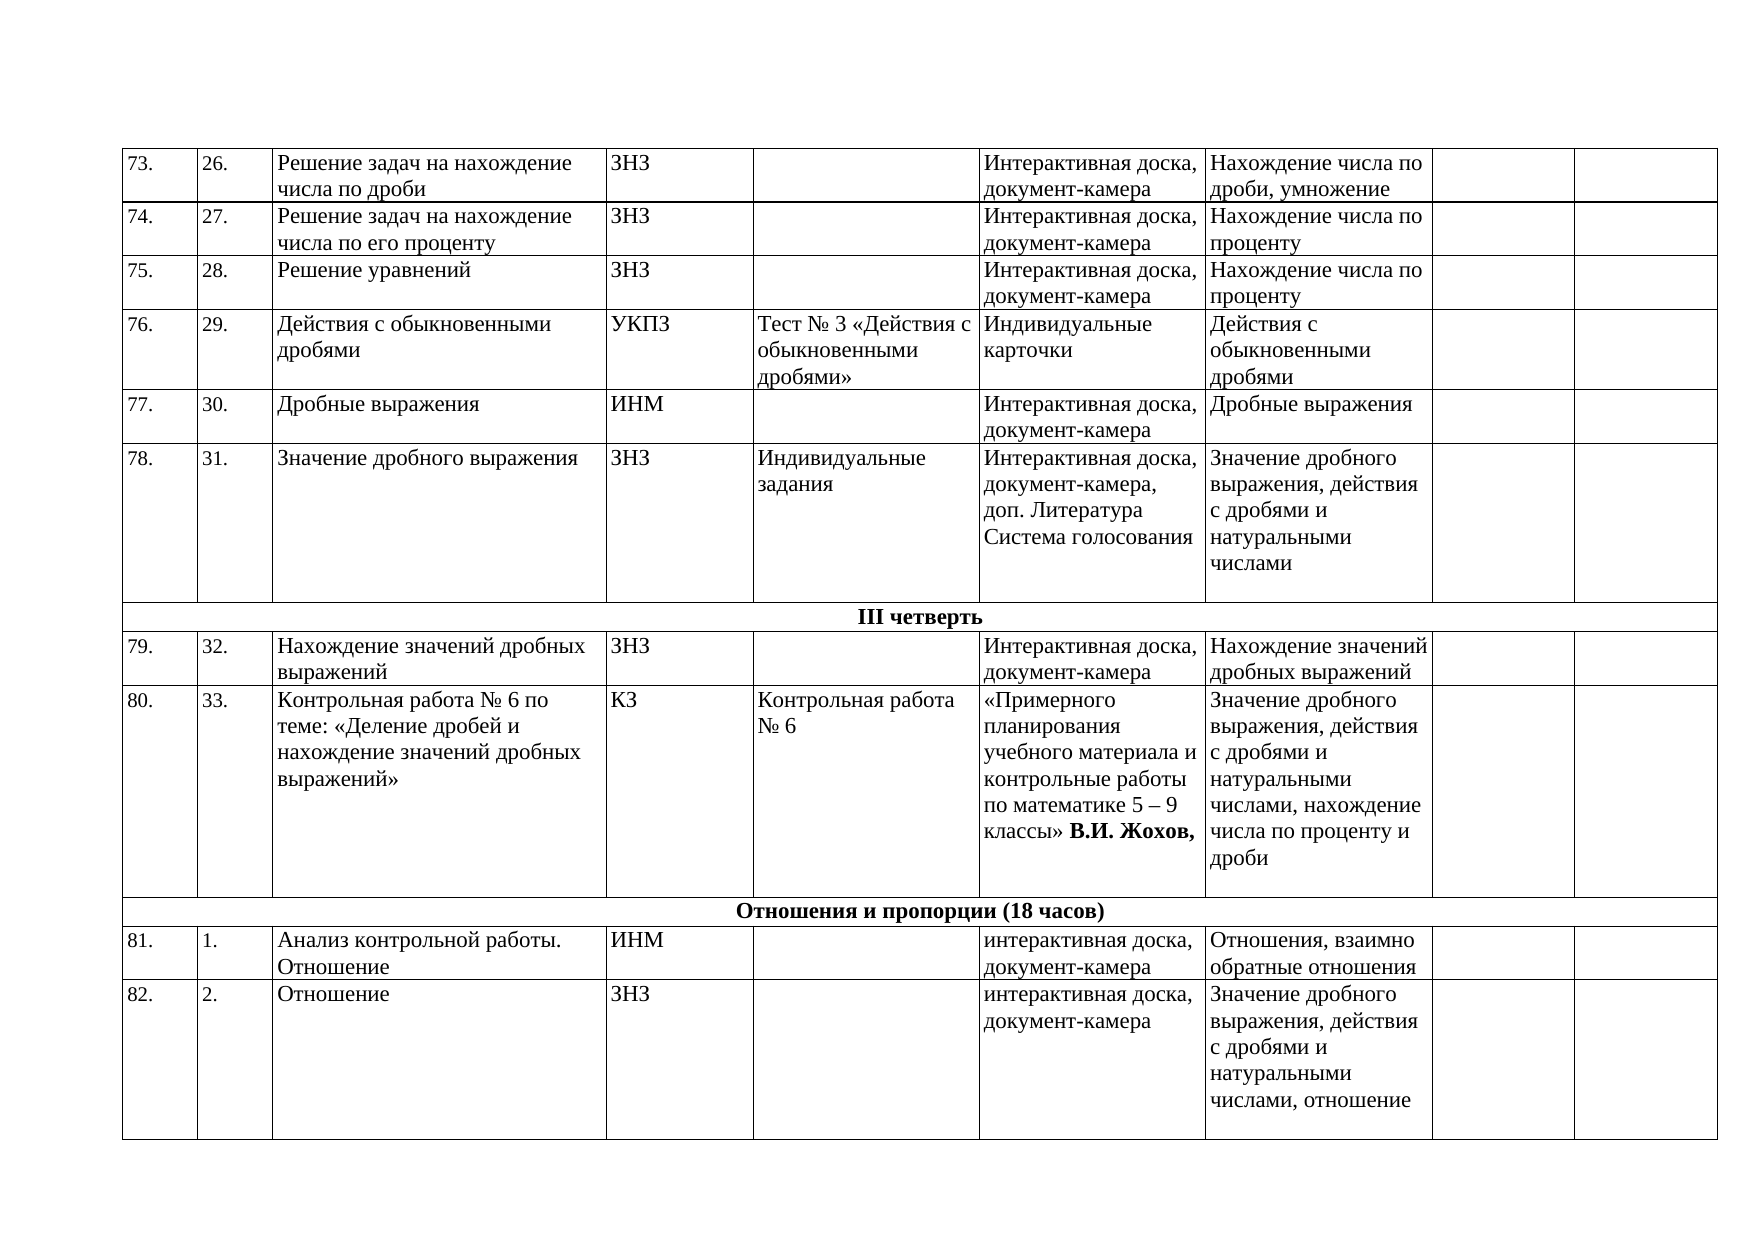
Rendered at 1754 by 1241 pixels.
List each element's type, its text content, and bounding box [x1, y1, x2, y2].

table_cell Дробные выражения [1206, 390, 1432, 443]
table_cell ЗНЗ [607, 203, 753, 255]
table_cell ИНМ [607, 927, 753, 979]
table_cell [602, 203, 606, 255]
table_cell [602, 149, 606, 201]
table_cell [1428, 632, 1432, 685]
table_cell III четверть [123, 603, 1717, 631]
table_cell [198, 686, 272, 897]
table_cell ЗНЗ [607, 149, 753, 201]
table_cell Значение дробного выражения, действия с дробями и натуральными числами, отношение [1206, 980, 1432, 1138]
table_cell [980, 980, 1205, 1138]
table_cell [1433, 203, 1574, 255]
table_cell УКПЗ [607, 310, 753, 389]
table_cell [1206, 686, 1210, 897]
table_cell [123, 310, 197, 389]
table_cell [198, 444, 272, 602]
table_cell Контрольная работа № 6 [754, 686, 979, 897]
table_cell [123, 149, 197, 201]
table_cell ЗНЗ [607, 980, 753, 1138]
table_cell [1433, 927, 1574, 979]
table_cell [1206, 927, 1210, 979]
table_cell [123, 203, 197, 255]
table_cell Действия с обыкновенными дробями [273, 310, 606, 389]
table_cell [123, 444, 197, 602]
table_cell [123, 256, 197, 309]
table_cell [123, 980, 197, 1138]
table_cell ЗНЗ [607, 632, 753, 685]
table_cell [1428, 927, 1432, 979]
table_cell КЗ [607, 686, 753, 897]
table_cell [1575, 686, 1717, 897]
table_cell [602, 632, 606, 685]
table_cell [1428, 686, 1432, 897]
table_cell [1575, 980, 1717, 1138]
table_cell [198, 632, 272, 685]
table_cell Контрольная работа № 6 по теме: «Деление дробей и нахождение значений дробных выражений» [273, 686, 606, 897]
table_cell [198, 256, 272, 309]
table_cell Индивидуальные карточки [980, 310, 1205, 389]
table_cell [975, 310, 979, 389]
table_cell ЗНЗ [607, 444, 753, 602]
table_cell [1575, 390, 1717, 443]
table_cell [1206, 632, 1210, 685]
table_cell [1433, 310, 1574, 389]
table_cell [198, 980, 272, 1138]
table_cell [754, 632, 979, 685]
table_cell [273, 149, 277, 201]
table_cell [1575, 310, 1717, 389]
table_cell Значение дробного выражения [273, 444, 606, 602]
table_cell [1575, 632, 1717, 685]
table_cell [1433, 256, 1574, 309]
table_cell [198, 390, 272, 443]
table_cell [1575, 149, 1717, 201]
table_cell [198, 149, 272, 201]
table_cell «Примерного планирования учебного материала и контрольные работы по математике 5 – 9 классы» В.И. Жохов, [980, 686, 1205, 897]
table_cell [1575, 256, 1717, 309]
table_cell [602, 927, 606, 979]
table_cell [123, 632, 197, 685]
table_cell Индивидуальные задания [754, 444, 979, 602]
table_cell [1433, 390, 1574, 443]
table_cell [754, 203, 979, 255]
table_cell [754, 927, 979, 979]
table_cell Решение уравнений [273, 256, 606, 309]
table_cell [1433, 632, 1574, 685]
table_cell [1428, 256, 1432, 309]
table_cell ЗНЗ [607, 256, 753, 309]
table_cell Нахождение числа по дроби, умножение [1206, 149, 1432, 201]
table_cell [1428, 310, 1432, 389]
table_cell [1433, 980, 1574, 1138]
table_cell Интерактивная доска, документ-камера, доп. Литература Система голосования [980, 444, 1205, 602]
table_cell [1575, 444, 1717, 602]
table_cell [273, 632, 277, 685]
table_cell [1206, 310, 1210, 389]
table_cell Отношения и пропорции (18 часов) [123, 898, 1717, 926]
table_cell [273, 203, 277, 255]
table_cell [754, 980, 979, 1138]
table_cell [1433, 149, 1574, 201]
table_cell [1575, 927, 1717, 979]
table_cell [1433, 686, 1574, 897]
table_cell [123, 390, 197, 443]
table_cell Нахождение числа по проценту [1206, 203, 1432, 255]
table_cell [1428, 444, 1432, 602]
table_cell [198, 203, 272, 255]
table_cell [754, 149, 979, 201]
table_cell [754, 390, 979, 443]
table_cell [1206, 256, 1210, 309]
table_cell [1575, 203, 1717, 255]
table_cell [123, 927, 197, 979]
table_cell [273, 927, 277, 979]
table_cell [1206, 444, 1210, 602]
table_cell Отношение [273, 980, 606, 1138]
table_cell [754, 256, 979, 309]
table_cell ИНМ [607, 390, 753, 443]
table_cell [1433, 444, 1574, 602]
table_cell Дробные выражения [273, 390, 606, 443]
table_cell [198, 310, 272, 389]
table_cell [198, 927, 272, 979]
table_cell [123, 686, 197, 897]
